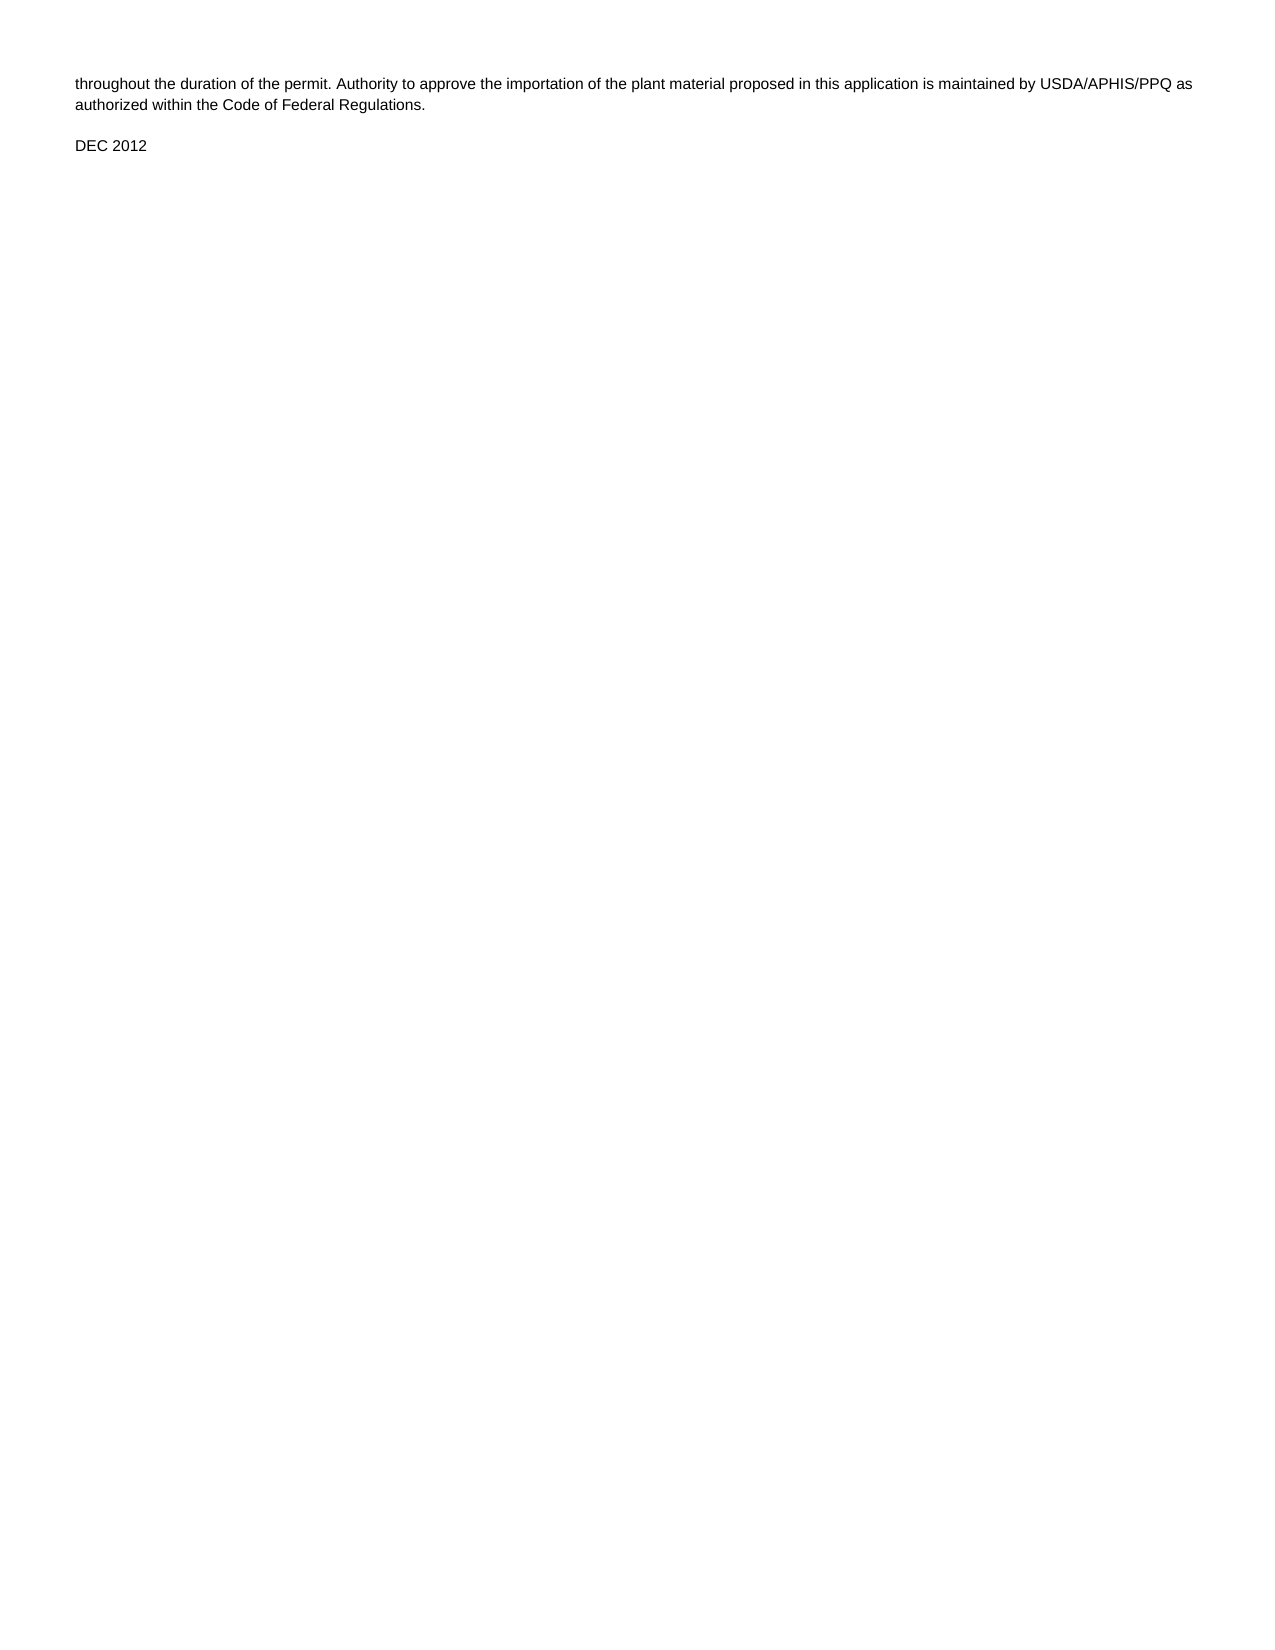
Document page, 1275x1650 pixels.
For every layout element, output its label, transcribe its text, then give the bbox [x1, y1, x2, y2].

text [75, 75, 1200, 114]
text DEC 2012 [75, 137, 1200, 155]
